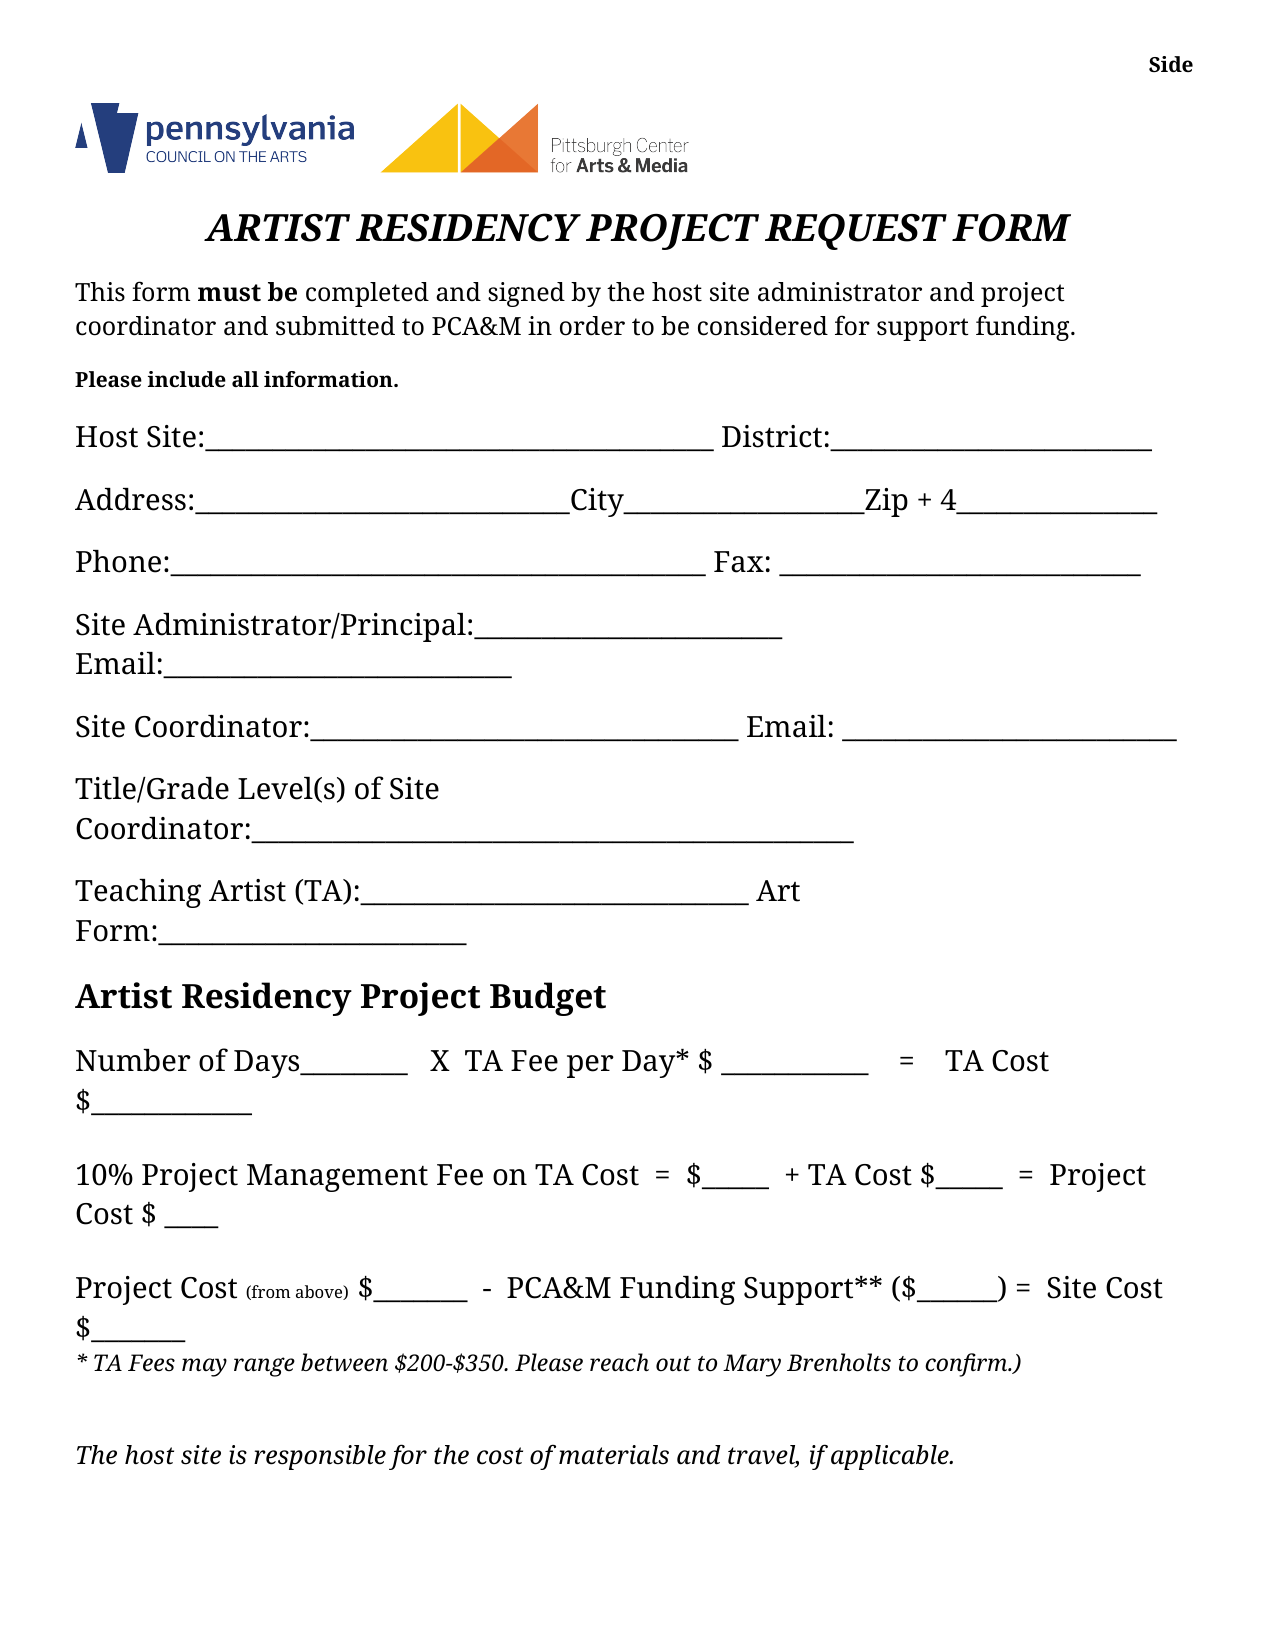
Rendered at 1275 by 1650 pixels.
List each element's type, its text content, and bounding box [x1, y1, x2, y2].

subtitle ARTIST RESIDENCY PROJECT REQUEST FORM [75, 201, 1200, 252]
subtitle Site Administrator/Principal:_______________________ Email:__________________________ [75, 604, 1200, 683]
subtitle 10% Project Management Fee on TA Cost = $_____ + TA Cost $_____ = Project Cost $ ____ [75, 1154, 1200, 1233]
subtitle Number of Days________ X TA Fee per Day* $ ___________ = TA Cost $____________ [75, 1041, 1200, 1120]
subtitle Please include all information. [75, 365, 1200, 394]
subtitle Artist Residency Project Budget [75, 972, 1200, 1018]
subtitle Project Cost (from above) $_______ - PCA&M Funding Support** ($______) = Site Cost $_______ [75, 1267, 1200, 1347]
subtitle Address:____________________________City__________________Zip + 4_______________ [75, 479, 1200, 519]
subtitle Site Coordinator:________________________________ Email: _________________________ [75, 706, 1200, 746]
subtitle Title/Grade Level(s) of Site Coordinator:_____________________________________________ [75, 768, 1200, 848]
subtitle * TA Fees may range between $200-$350. Please reach out to Mary Brenholts to confirm.) [75, 1347, 1200, 1378]
subtitle Teaching Artist (TA):_____________________________ Art Form:_______________________ [75, 870, 1200, 950]
subtitle Phone:________________________________________ Fax: ___________________________ [75, 541, 1200, 581]
subtitle This form must be completed and signed by the host site administrator and project coordinator and submitted to PCA&M in order to be considered for support funding. [75, 274, 1200, 343]
subtitle The host site is responsible for the cost of materials and travel, if applicable. [75, 1438, 1200, 1472]
picture [380, 103, 689, 173]
subtitle Host Site:______________________________________ District:________________________ [75, 417, 1200, 456]
picture [75, 103, 354, 173]
